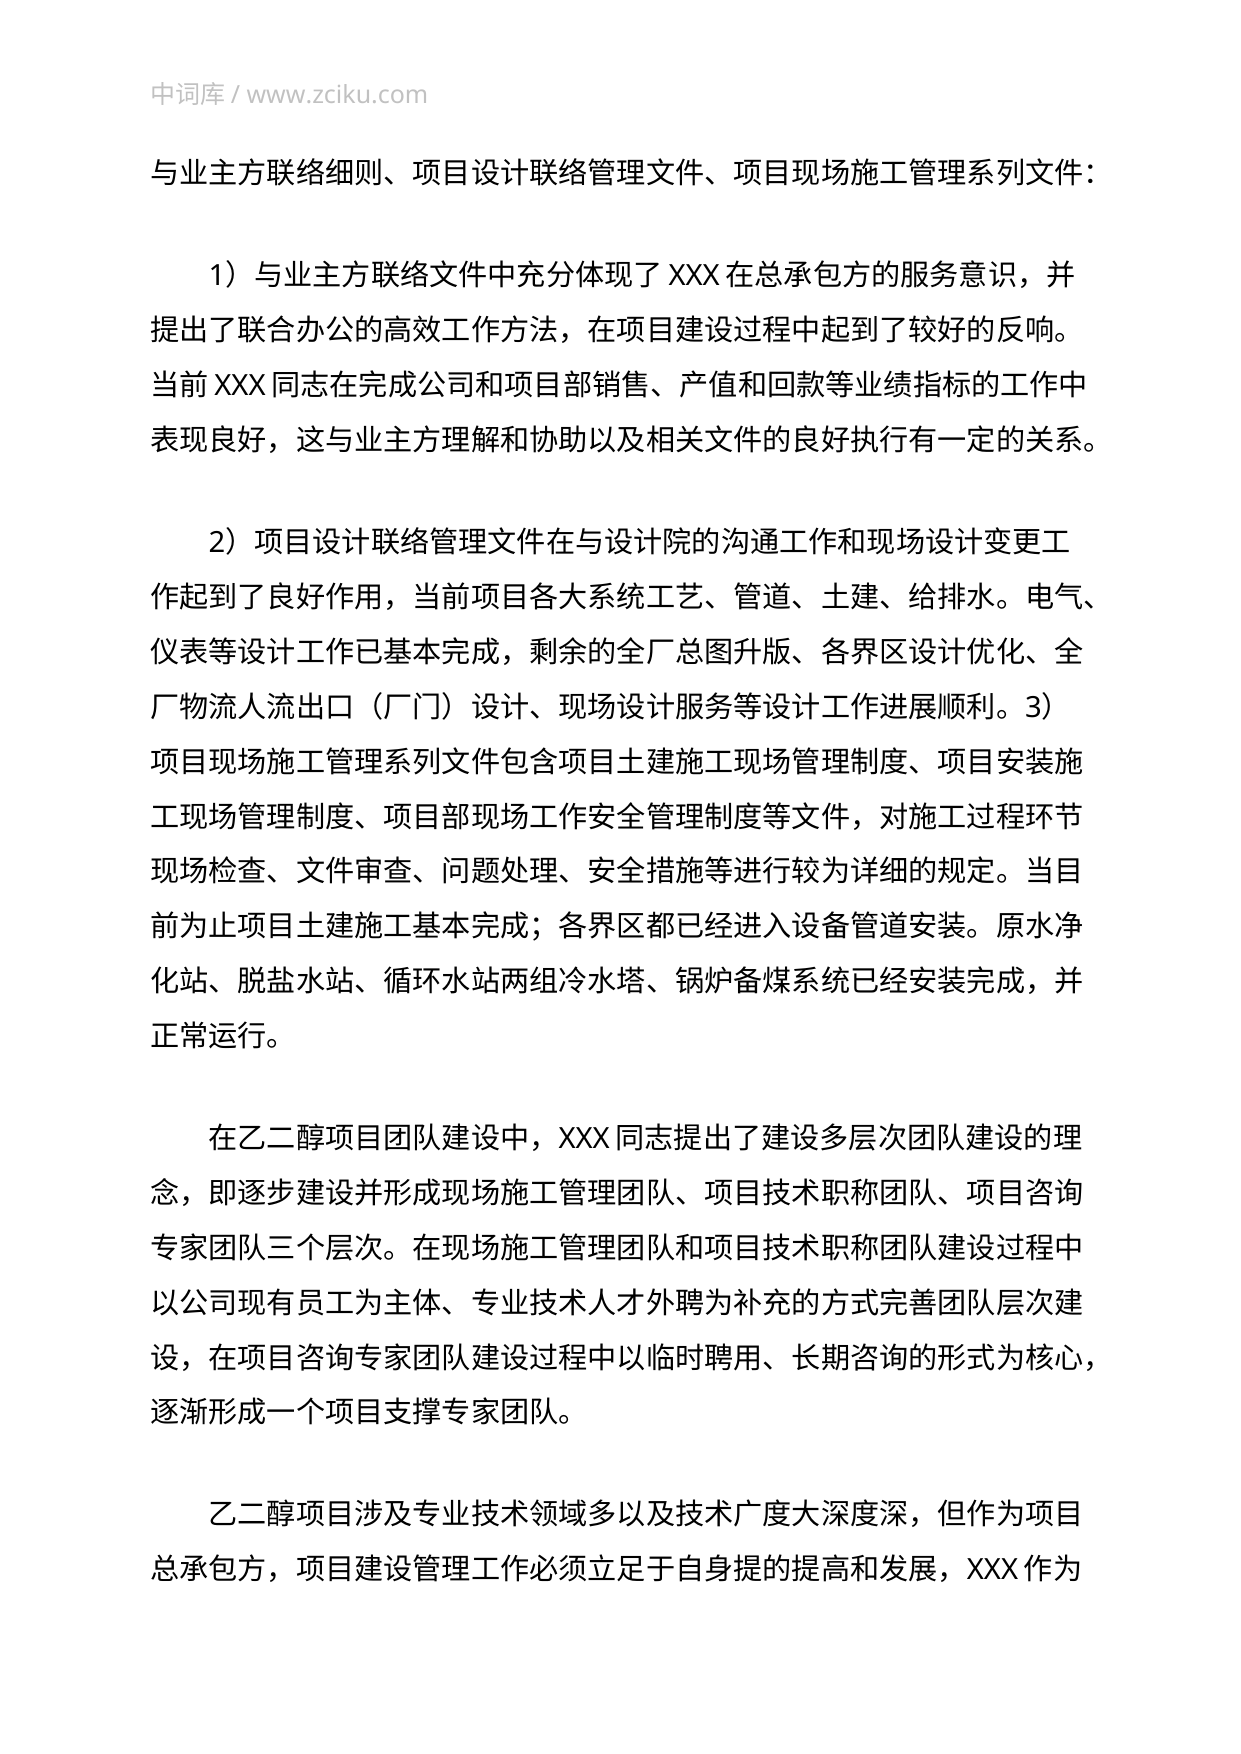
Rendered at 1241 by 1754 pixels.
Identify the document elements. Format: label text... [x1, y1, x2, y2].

text 1）与业主方联络文件中充分体现了XXX在总承包方的服务意识，并提出了联合办公的高效工作方法，在项目建设过程中起到了较好的反响。当前XXX同志在完成公司和项目部销售、产值和回款等业绩指标的工作中表现良好，这与业主方理解和协助以及相关文件的良好执行有一定的关系。 [150, 252, 1090, 459]
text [150, 150, 1090, 192]
text 2）项目设计联络管理文件在与设计院的沟通工作和现场设计变更工作起到了良好作用，当前项目各大系统工艺、管道、土建、给排水。电气、仪表等设计工作已基本完成，剩余的全厂总图升版、各界区设计优化、全厂物流人流出口（厂门）设计、现场设计服务等设计工作进展顺利。3）项目现场施工管理系列文件包含项目土建施工现场管理制度、项目安装施工现场管理制度、项目部现场工作安全管理制度等文件，对施工过程环节现场检查、文件审查、问题处理、安全措施等进行较为详细的规定。当目前为止项目土建施工基本完成；各界区都已经进入设备管道安装。原水净化站、脱盐水站、循环水站两组冷水塔、锅炉备煤系统已经安装完成，并正常运行。 [150, 518, 1090, 1055]
text 在乙二醇项目团队建设中，XXX同志提出了建设多层次团队建设的理念，即逐步建设并形成现场施工管理团队、项目技术职称团队、项目咨询专家团队三个层次。在现场施工管理团队和项目技术职称团队建设过程中以公司现有员工为主体、专业技术人才外聘为补充的方式完善团队层次建设，在项目咨询专家团队建设过程中以临时聘用、长期咨询的形式为核心，逐渐形成一个项目支撑专家团队。 [150, 1114, 1090, 1431]
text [150, 1491, 1090, 1588]
